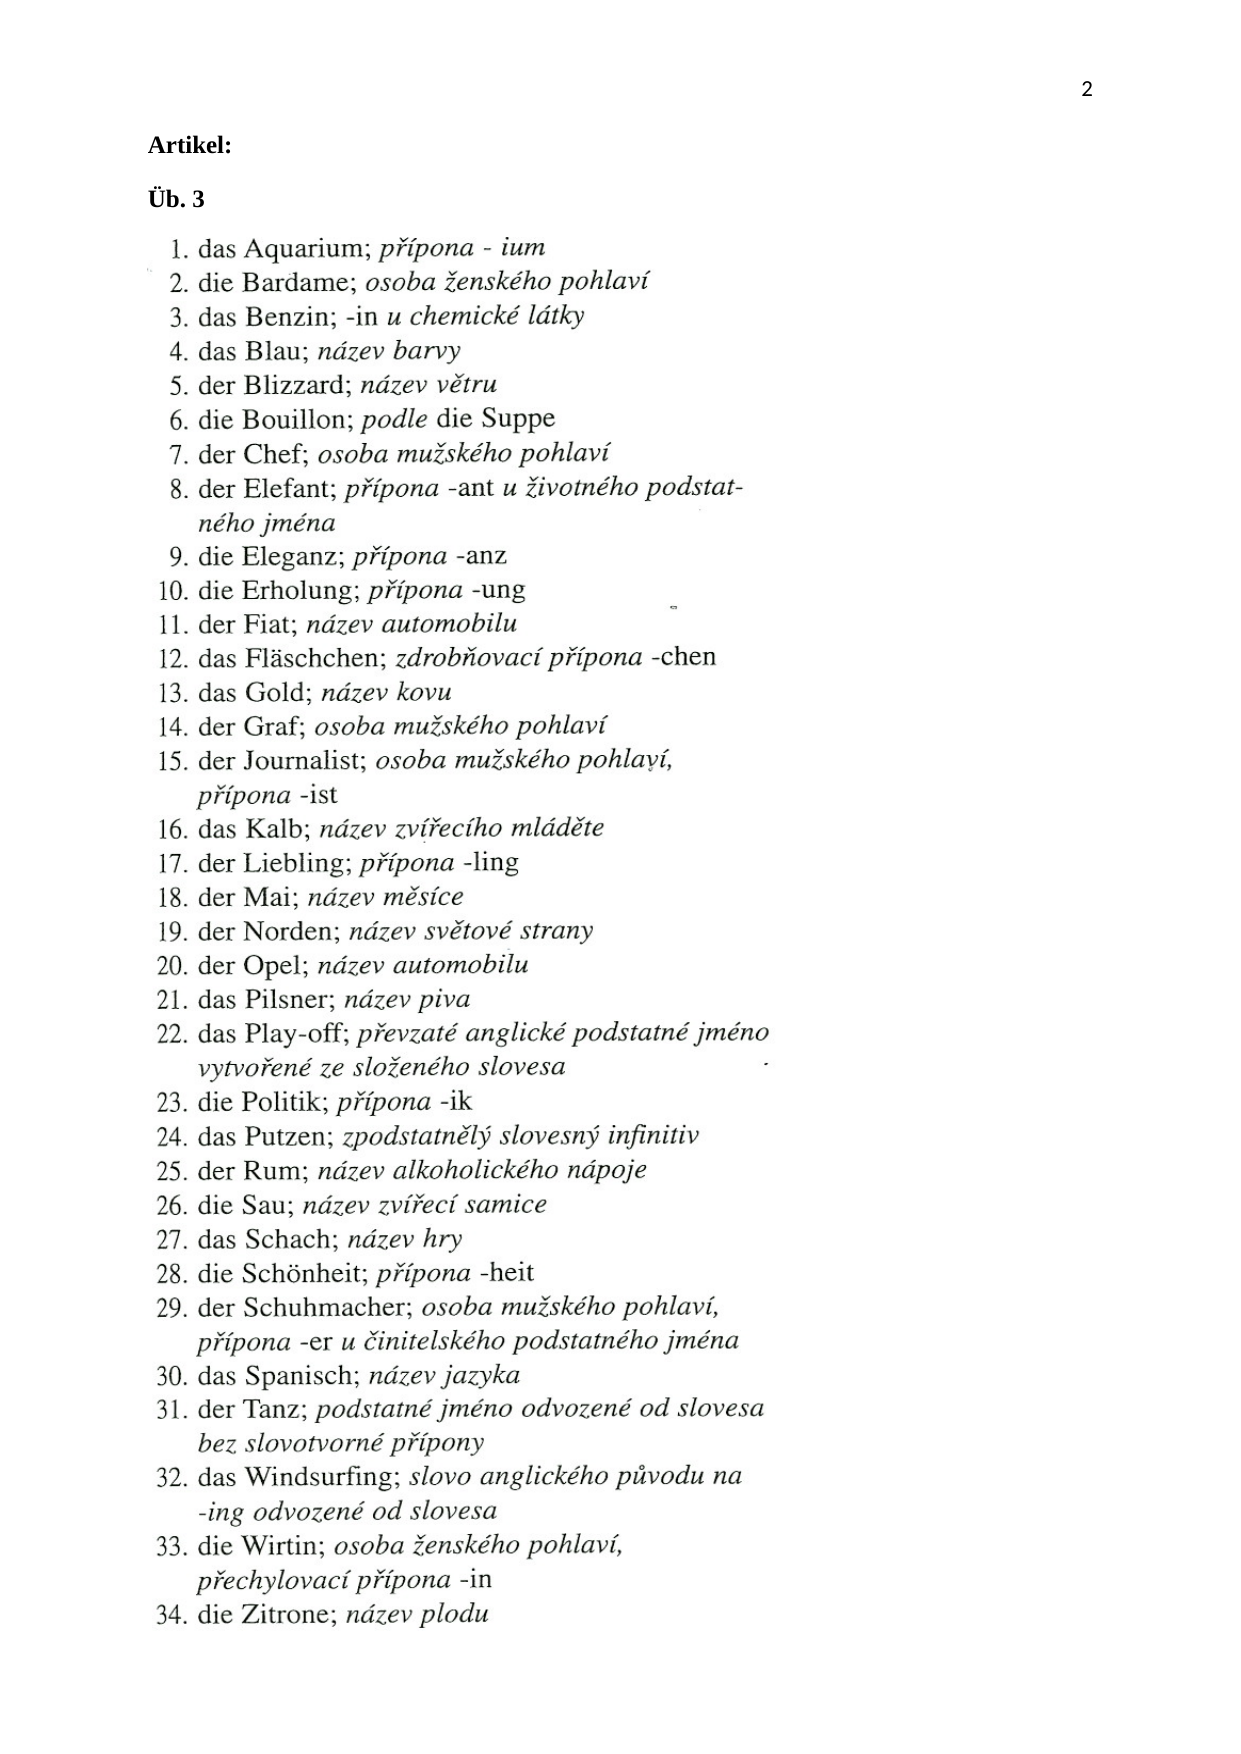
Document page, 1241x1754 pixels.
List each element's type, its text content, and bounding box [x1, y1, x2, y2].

text Üb. 3 [148, 184, 1092, 212]
text Artikel: [148, 130, 1092, 159]
